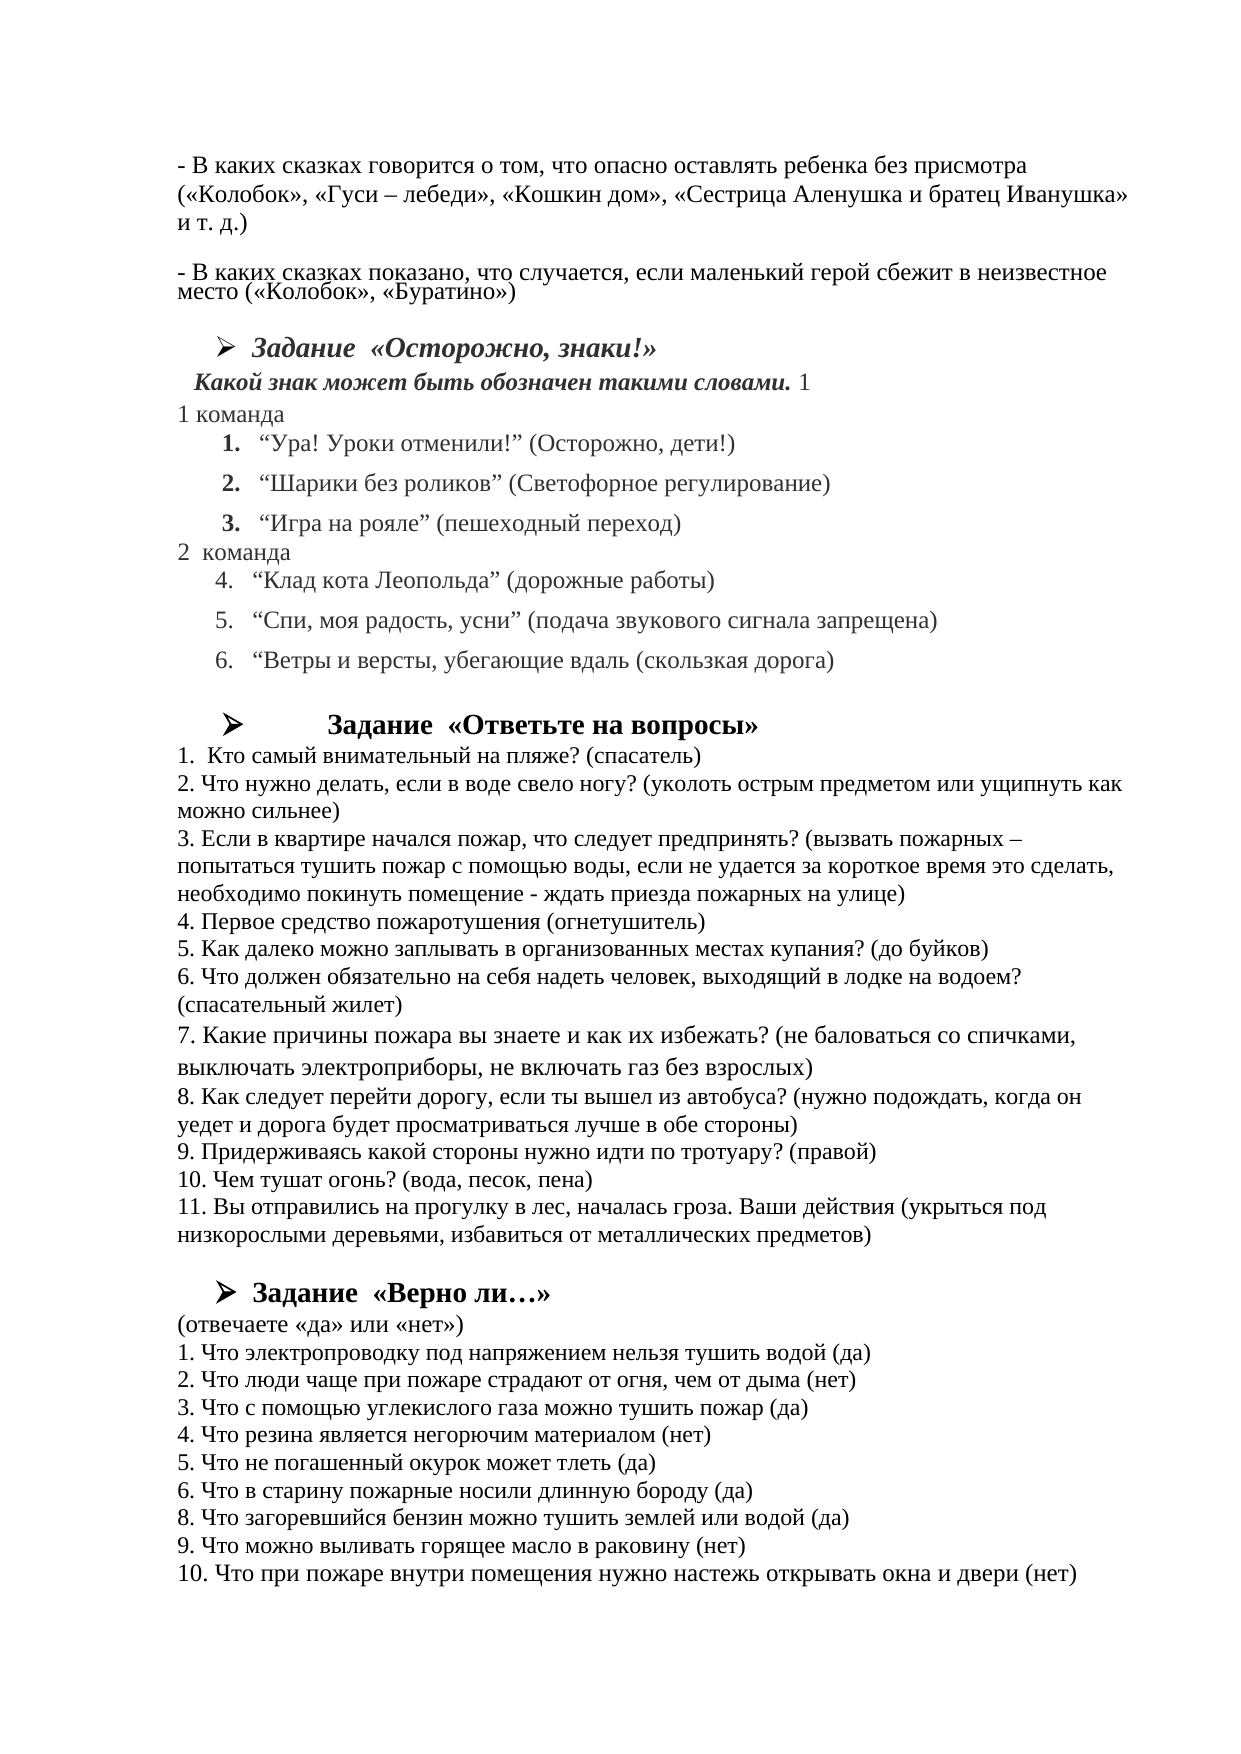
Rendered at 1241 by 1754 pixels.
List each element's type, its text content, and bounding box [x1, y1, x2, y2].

text - В каких сказках показано, что случается, если маленький герой сбежит в неизвестное место («Колобок», «Буратино») [177, 265, 1136, 303]
list “Клад кота Леопольда” (дорожные работы) [215, 566, 1136, 594]
list Задание «Ответьте на вопросы» [221, 707, 1136, 741]
text 7. Какие причины пожара вы знаете и как их избежать? (не баловаться со спичками, выключать электроприборы, не включать газ без взрослых) [177, 1017, 1136, 1082]
list “Шарики без роликов” (Светофорное регулирование) [222, 468, 1136, 497]
text 11. Вы отправились на прогулку в лес, началась гроза. Ваши действия (укрыться под низкорослыми деревьями, избавиться от металлических предметов) [177, 1192, 1136, 1248]
text 3. Если в квартире начался пожар, что следует предпринять? (вызвать пожарных – попытаться тушить пожар с помощью воды, если не удается за короткое время это сделать, необходимо покинуть помещение - ждать приезда пожарных на улице) [177, 824, 1136, 907]
list “Игра на рояле” (пешеходный переход) [222, 508, 1136, 537]
text 1 команда [177, 399, 1136, 428]
text 1. Что электропроводку под напряжением нельзя тушить водой (да) [177, 1338, 1136, 1365]
text 5. Как далеко можно заплывать в организованных местах купания? (до буйков) [177, 934, 1136, 962]
list Задание «Осторожно, знаки!» [214, 332, 1141, 363]
text 10. Что при пожаре внутри помещения нужно настежь открывать окна и двери (нет) [177, 1558, 1136, 1587]
text 10. Чем тушат огонь? (вода, песок, пена) [177, 1165, 1136, 1192]
text 1. Кто самый внимательный на пляже? (спасатель) [177, 741, 1136, 769]
text 8. Что загоревшийся бензин можно тушить землей или водой (да) [177, 1503, 1136, 1531]
text 3. Что с помощью углекислого газа можно тушить пожар (да) [177, 1393, 1136, 1420]
text 4. Первое средство пожаротушения (огнетушитель) [177, 907, 1136, 934]
text 5. Что не погашенный окурок может тлеть (да) [177, 1448, 1136, 1476]
text (отвечаете «да» или «нет») [177, 1309, 1136, 1338]
text 9. Что можно выливать горящее масло в раковину (нет) [177, 1531, 1136, 1558]
text - В каких сказках говорится о том, что опасно оставлять ребенка без присмотра («Колобок», «Гуси – лебеди», «Кошкин дом», «Сестрица Аленушка и братец Иванушка» и т. д.) [177, 150, 1136, 236]
text 8. Как следует перейти дорогу, если ты вышел из автобуса? (нужно подождать, когда он уедет и дорога будет просматриваться лучше в обе стороны) [177, 1082, 1136, 1137]
list “Ура! Уроки отменили!” (Осторожно, дети!) [222, 428, 1136, 457]
list Задание «Верно ли…» [214, 1275, 1136, 1309]
list команда [177, 537, 1136, 566]
text 9. Придерживаясь какой стороны нужно идти по тротуару? (правой) [177, 1137, 1136, 1165]
text 6. Что в старину пожарные носили длинную бороду (да) [177, 1476, 1136, 1503]
text 6. Что должен обязательно на себя надеть человек, выходящий в лодке на водоем? (спасательный жилет) [177, 962, 1136, 1017]
list “Ветры и версты, убегающие вдаль (скользкая дорога) [215, 645, 1136, 674]
text Какой знак может быть обозначен такими словами. 1 [194, 367, 1136, 396]
text 4. Что резина является негорючим материалом (нет) [177, 1420, 1136, 1448]
list “Спи, моя радость, усни” (подача звукового сигнала запрещена) [215, 606, 1136, 634]
text 2. Что нужно делать, если в воде свело ногу? (уколоть острым предметом или ущипнуть как можно сильнее) [177, 769, 1136, 824]
text 2. Что люди чаще при пожаре страдают от огня, чем от дыма (нет) [177, 1365, 1136, 1393]
